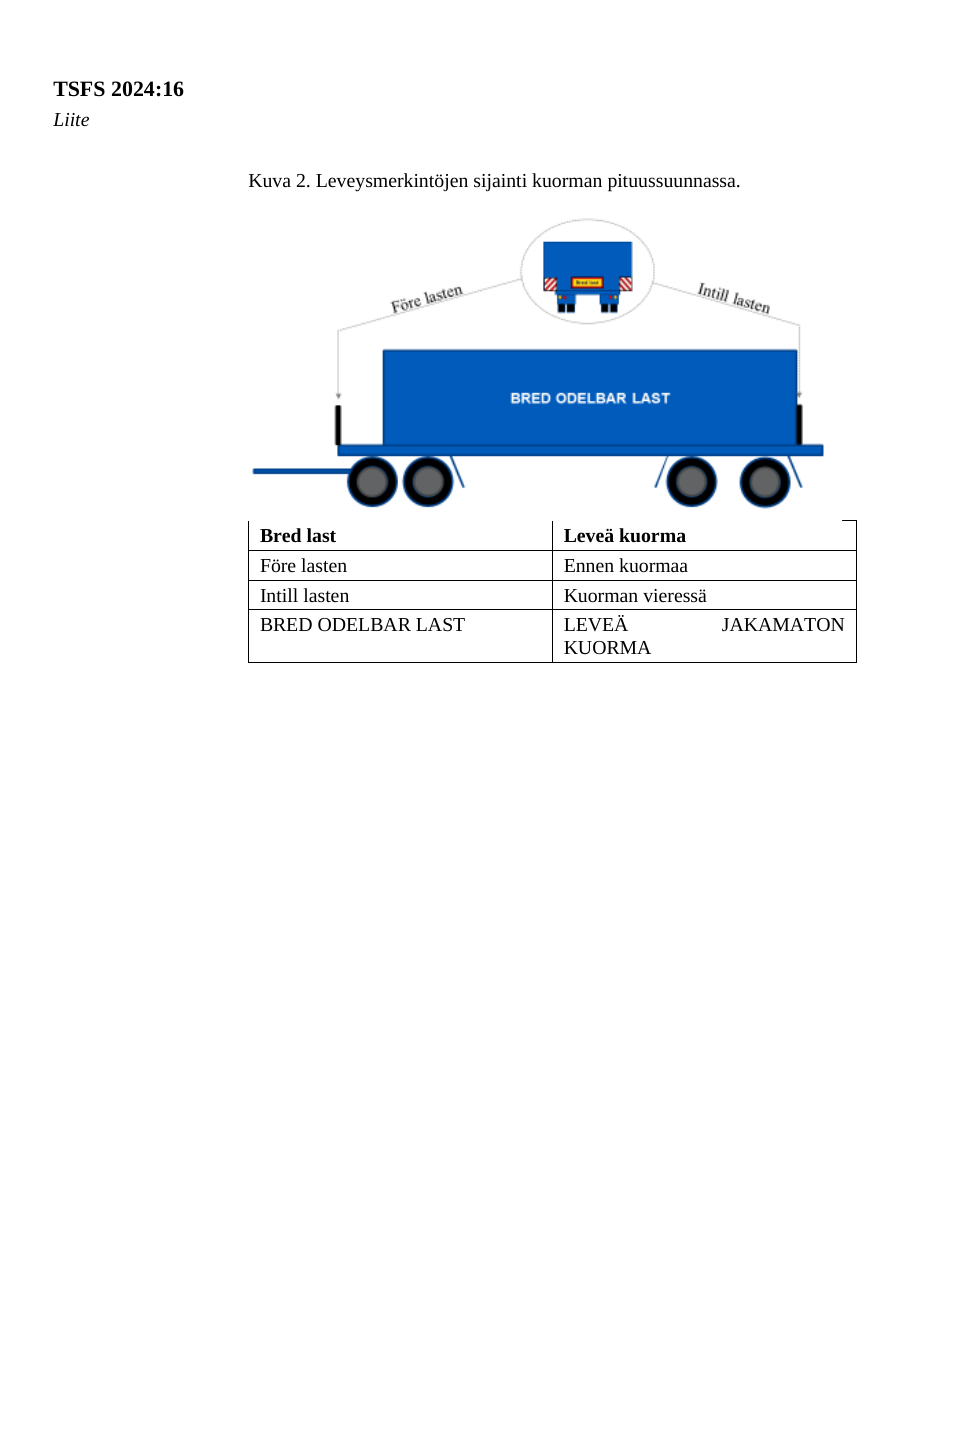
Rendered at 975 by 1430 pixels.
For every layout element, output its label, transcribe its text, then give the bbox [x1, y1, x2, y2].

table_cell Före lasten [249, 551, 552, 580]
table_cell LEVEÄ JAKAMATON KUORMA [553, 610, 856, 662]
table_header Bred last [249, 521, 552, 550]
table_cell BRED ODELBAR LAST [249, 610, 552, 662]
table_cell Ennen kuormaa [553, 551, 856, 580]
table_header Leveä kuorma [553, 521, 856, 550]
text Kuva 2. Leveysmerkintöjen sijainti kuorman pituussuunnassa. [248, 169, 942, 192]
table_cell Kuorman vieressä [553, 581, 856, 609]
table_cell Intill lasten [249, 581, 552, 609]
picture [247, 209, 843, 521]
